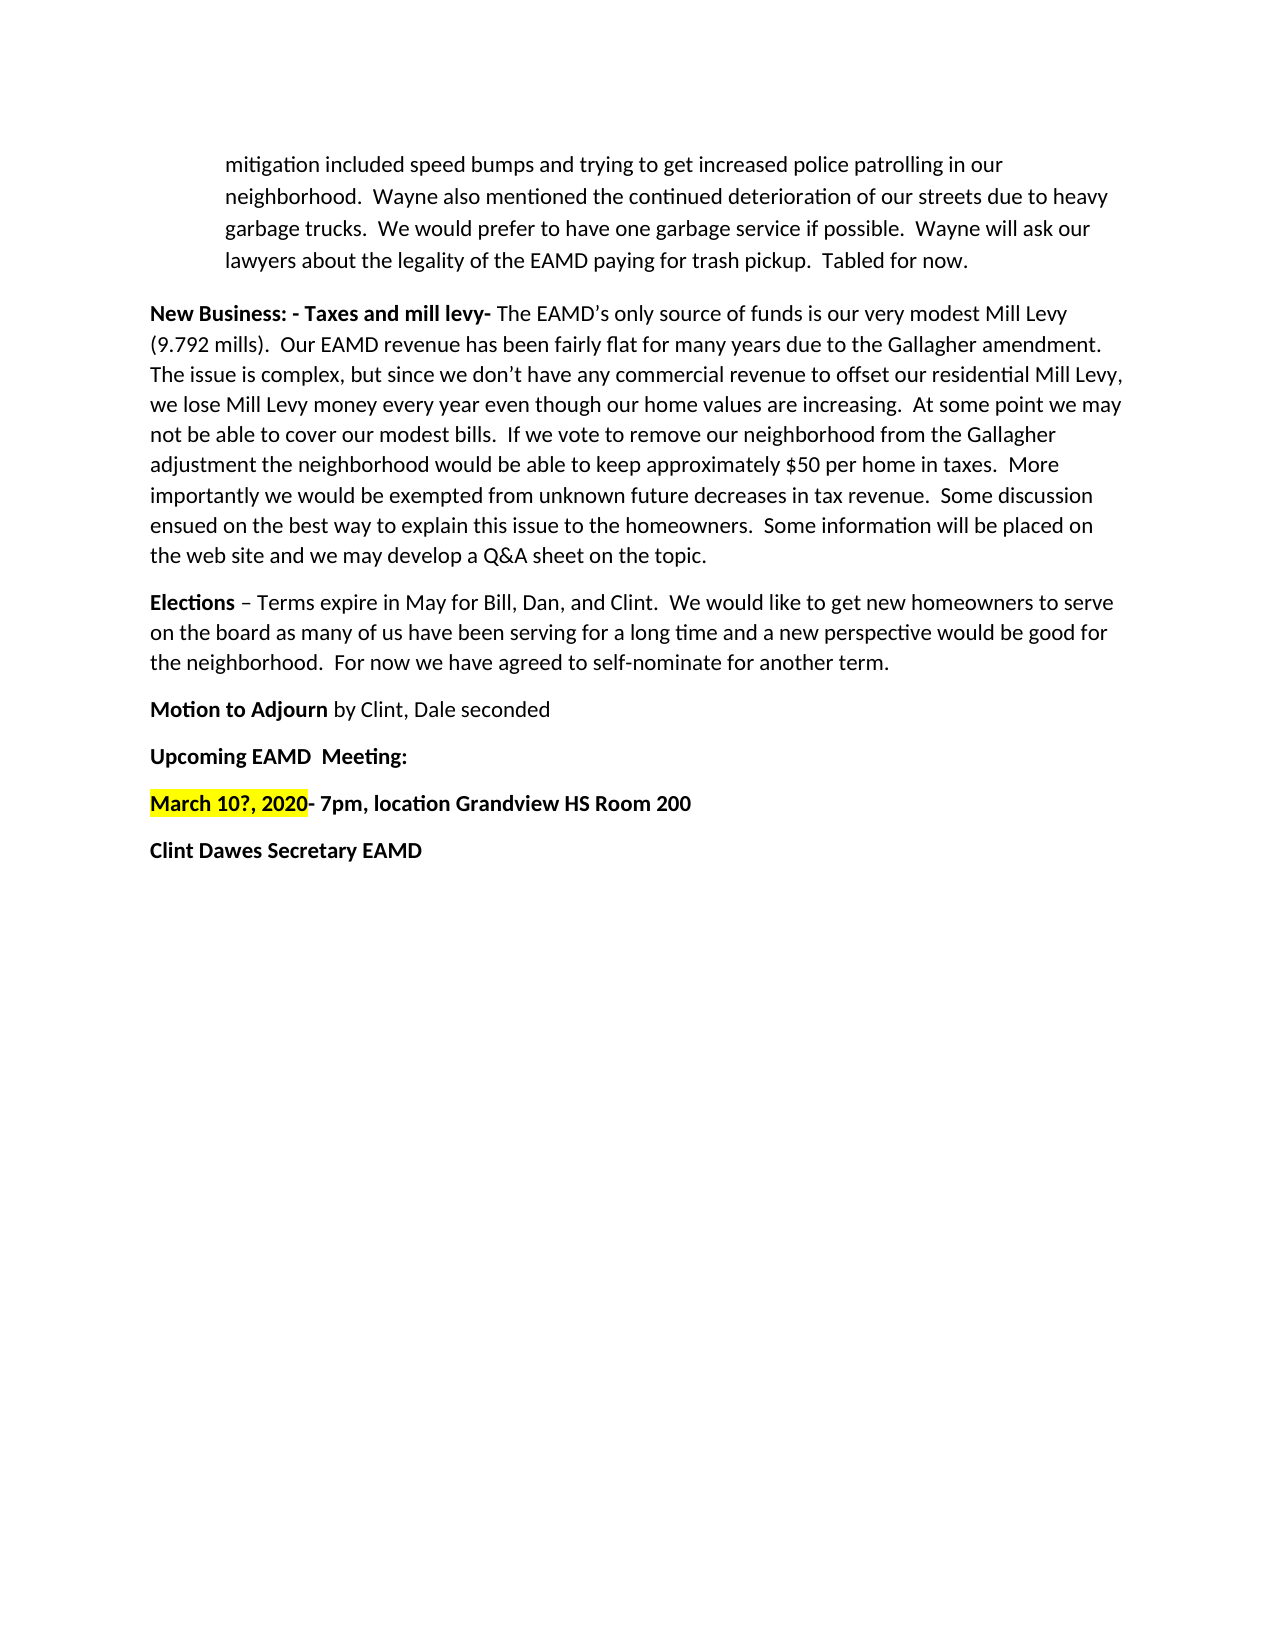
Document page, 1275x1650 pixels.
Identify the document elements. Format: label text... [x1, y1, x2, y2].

text Clint Dawes Secretary EAMD [150, 836, 1125, 864]
text New Business: - Taxes and mill levy- The EAMD’s only source of funds is our very modest Mill Levy (9.792 mills). Our EAMD revenue has been fairly flat for many years due to the Gallagher amendment. The issue is complex, but since we don’t have any commercial revenue to offset our residential Mill Levy, we lose Mill Levy money every year even though our home values are increasing. At some point we may not be able to cover our modest bills. If we vote to remove our neighborhood from the Gallagher adjustment the neighborhood would be able to keep approximately $50 per home in taxes. More importantly we would be exempted from unknown future decreases in tax revenue. Some discussion ensued on the best way to explain this issue to the homeowners. Some information will be placed on the web site and we may develop a Q&A sheet on the topic. [150, 299, 1125, 569]
text Motion to Adjourn by Clint, Dale seconded [150, 695, 1125, 723]
text March 10?, 2020- 7pm, location Grandview HS Room 200 [308, 789, 1125, 817]
text Elections – Terms expire in May for Bill, Dan, and Clint. We would like to get new homeowners to serve on the board as many of us have been serving for a long time and a new perspective would be good for the neighborhood. For now we have agreed to self-nominate for another term. [150, 588, 1125, 677]
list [187, 150, 1125, 274]
text Upcoming EAMD Meeting: [150, 742, 1125, 770]
